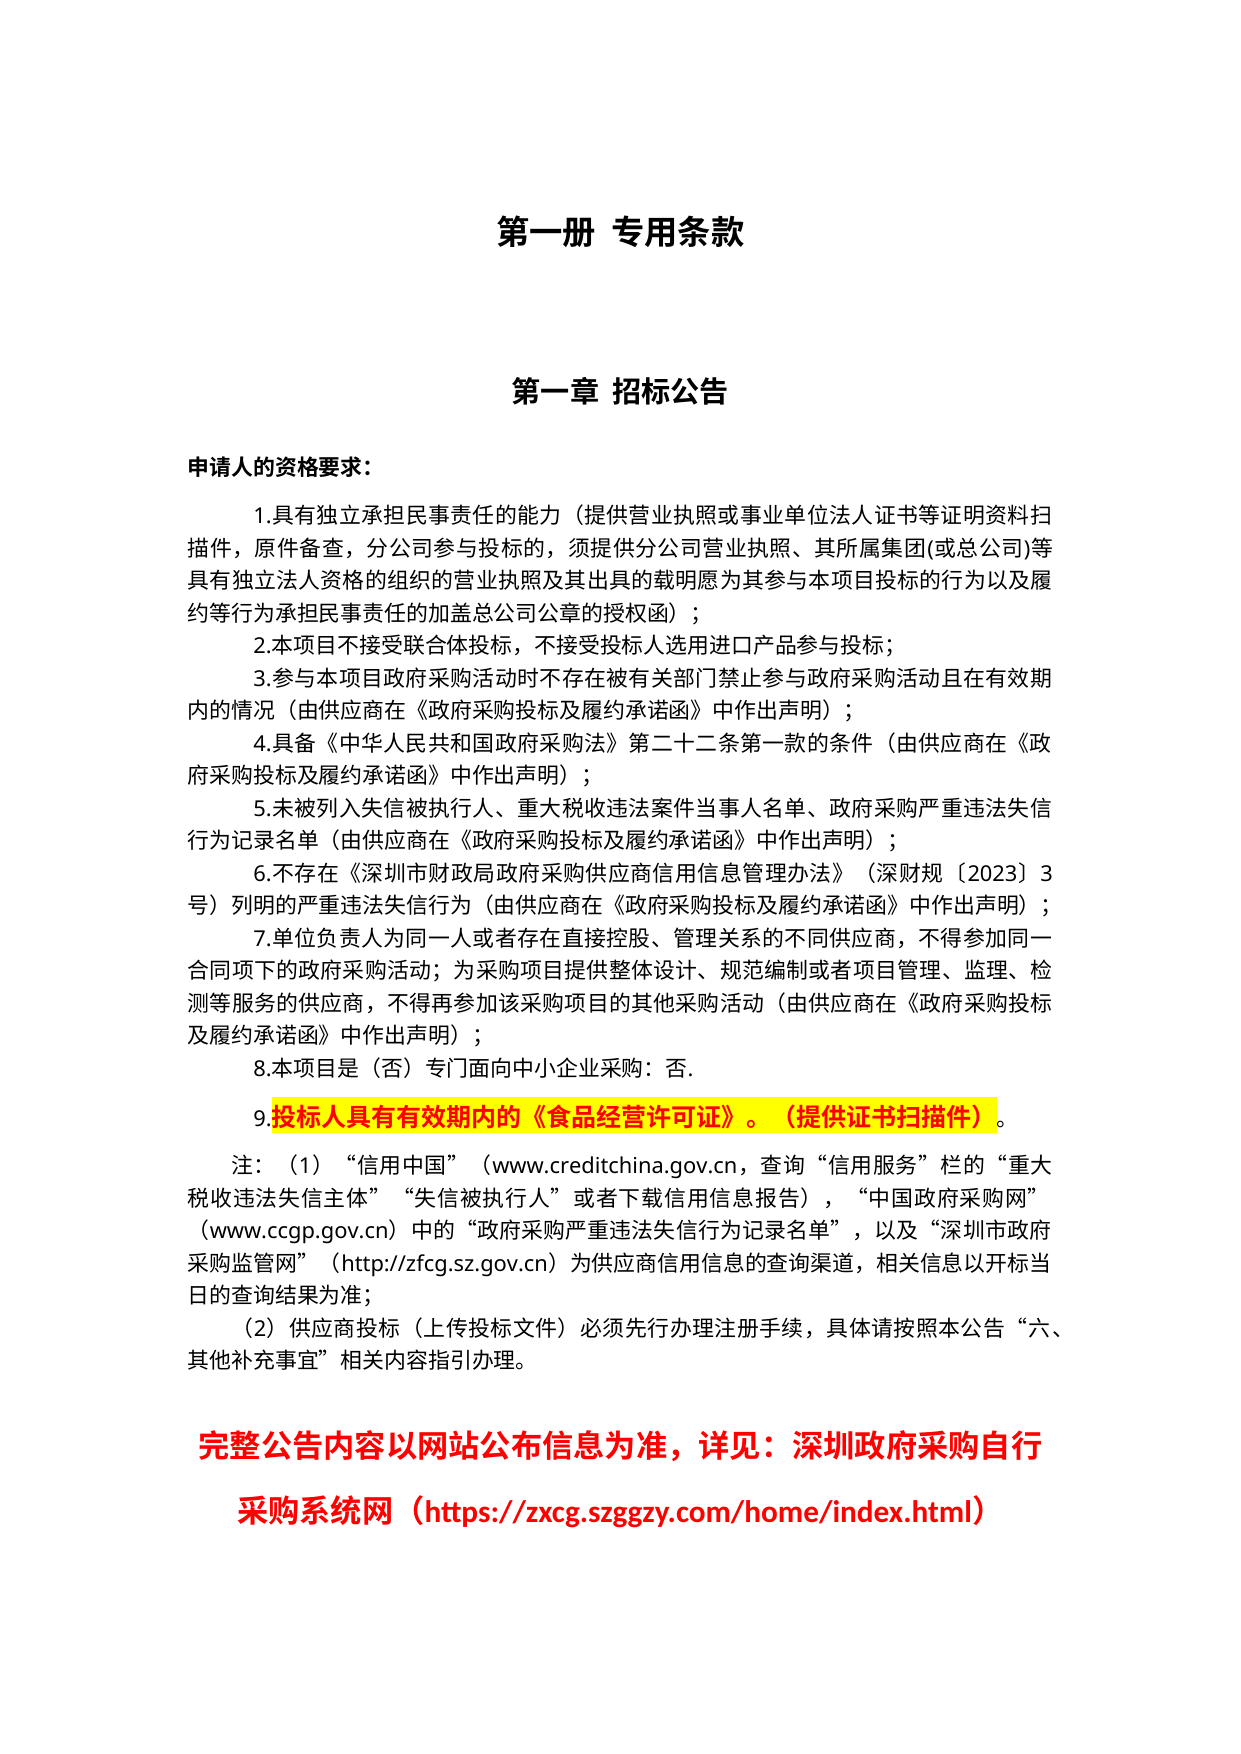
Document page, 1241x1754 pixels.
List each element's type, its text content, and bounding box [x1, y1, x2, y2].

text 8.本项目是（否）专门面向中小企业采购：否. [187, 1050, 1053, 1083]
text 7.单位负责人为同一人或者存在直接控股、管理关系的不同供应商，不得参加同一合同项下的政府采购活动；为采购项目提供整体设计、规范编制或者项目管理、监理、检测等服务的供应商，不得再参加该采购项目的其他采购活动（由供应商在《政府采购投标及履约承诺函》中作出声明）； [187, 920, 1053, 1050]
text 注：（1）“信用中国”（www.creditchina.gov.cn，查询“信用服务”栏的“重大税收违法失信主体”“失信被执行人”或者下载信用信息报告），“中国政府采购网”（www.ccgp.gov.cn）中的“政府采购严重违法失信行为记录名单”，以及“深圳市政府采购监管网”（http://zfcg.sz.gov.cn）为供应商信用信息的查询渠道，相关信息以开标当日的查询结果为准； [187, 1148, 1053, 1310]
text 1.具有独立承担民事责任的能力（提供营业执照或事业单位法人证书等证明资料扫描件，原件备查，分公司参与投标的，须提供分公司营业执照、其所属集团(或总公司)等具有独立法人资格的组织的营业执照及其出具的载明愿为其参与本项目投标的行为以及履约等行为承担民事责任的加盖总公司公章的授权函）； [187, 498, 1053, 628]
text 6.不存在《深圳市财政局政府采购供应商信用信息管理办法》（深财规〔2023〕3号）列明的严重违法失信行为（由供应商在《政府采购投标及履约承诺函》中作出声明）； [187, 855, 1053, 920]
text 3.参与本项目政府采购活动时不存在被有关部门禁止参与政府采购活动且在有效期内的情况（由供应商在《政府采购投标及履约承诺函》中作出声明）； [187, 660, 1053, 725]
text 5.未被列入失信被执行人、重大税收违法案件当事人名单、政府采购严重违法失信行为记录名单（由供应商在《政府采购投标及履约承诺函》中作出声明）； [187, 790, 1053, 855]
text 第一章 招标公告 [187, 357, 1053, 422]
text 完整公告内容以网站公布信息为准，详见：深圳政府采购自行采购系统网（https://zxcg.szggzy.com/home/index.html） [187, 1411, 1053, 1541]
text （2）供应商投标（上传投标文件）必须先行办理注册手续，具体请按照本公告“六、其他补充事宜”相关内容指引办理。 [187, 1310, 1053, 1375]
text 2.本项目不接受联合体投标，不接受投标人选用进口产品参与投标； [187, 628, 1053, 660]
text 9.投标人具有有效期内的《食品经营许可证》。（提供证书扫描件）。 [187, 1083, 1053, 1148]
subtitle 第一册 专用条款 [187, 197, 1053, 262]
text 4.具备《中华人民共和国政府采购法》第二十二条第一款的条件（由供应商在《政府采购投标及履约承诺函》中作出声明）； [187, 725, 1053, 790]
text 申请人的资格要求： [187, 449, 1053, 482]
